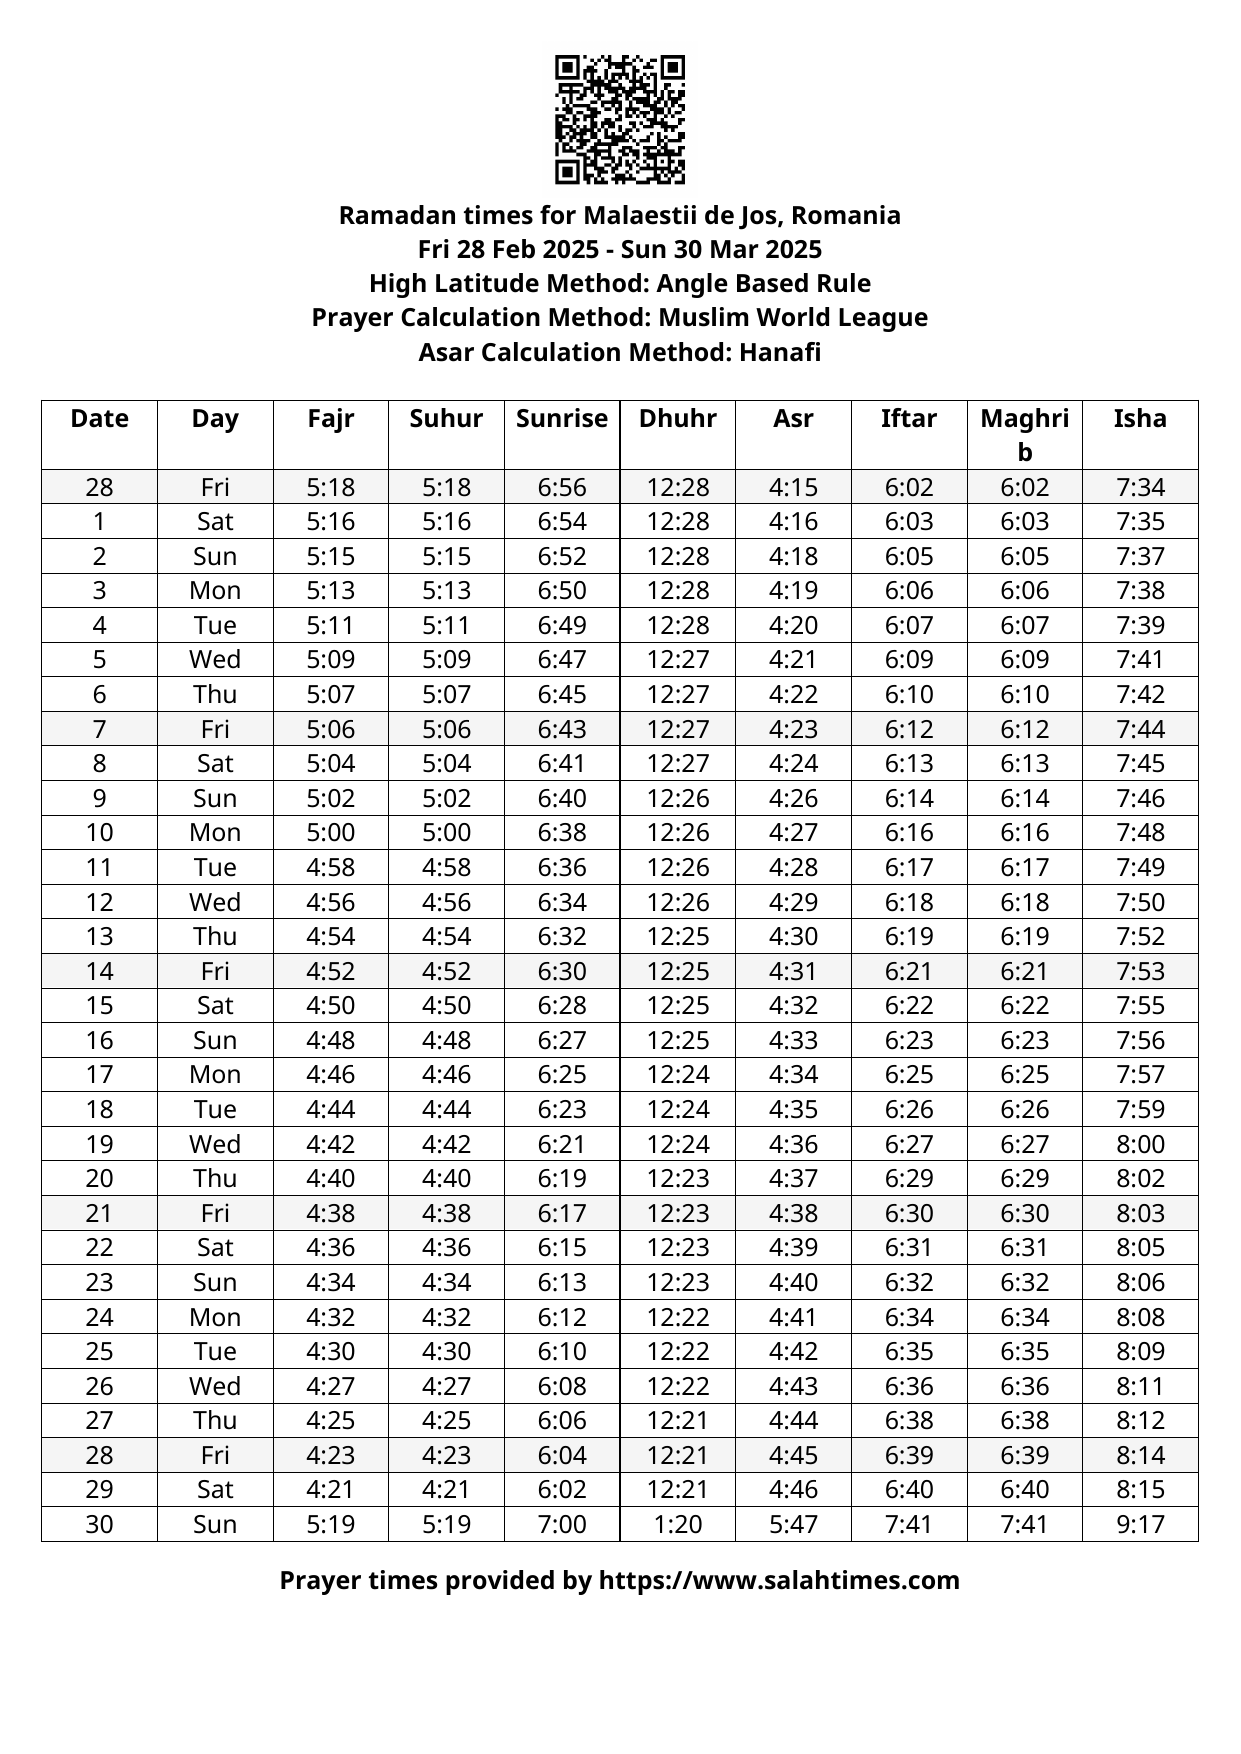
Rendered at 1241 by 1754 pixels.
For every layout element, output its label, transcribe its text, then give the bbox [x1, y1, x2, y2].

table_cell 4:42 [274, 1127, 388, 1160]
table_cell 5:47 [736, 1507, 851, 1541]
table_cell 12:22 [621, 1300, 735, 1333]
table_cell 11 [42, 850, 157, 884]
table_header Sunrise [505, 401, 619, 469]
table_cell Mon [158, 574, 273, 607]
table_cell 8:08 [1083, 1300, 1198, 1333]
table_cell 6:32 [505, 919, 619, 953]
table_cell 4:24 [736, 746, 851, 780]
table_cell Wed [158, 1127, 273, 1160]
table_cell 7:48 [1083, 816, 1198, 849]
table_cell 4:40 [389, 1161, 504, 1195]
table_cell Wed [158, 1369, 273, 1402]
table_cell 4:21 [274, 1473, 388, 1506]
table_cell Tue [158, 1334, 273, 1368]
table_cell 6:12 [968, 712, 1082, 745]
table_cell 6:25 [505, 1058, 619, 1091]
table_cell 7:53 [1083, 954, 1198, 987]
table_cell 4:29 [736, 885, 851, 918]
table_cell 3 [42, 574, 157, 607]
table_cell 6:06 [505, 1404, 619, 1437]
table_cell 4:45 [736, 1438, 851, 1472]
table_cell 6:25 [968, 1058, 1082, 1091]
table_cell 6:56 [505, 470, 619, 503]
table_cell 12:21 [621, 1438, 735, 1472]
table_cell 6:29 [968, 1161, 1082, 1195]
table_cell 6:36 [968, 1369, 1082, 1402]
table_cell 6:40 [505, 781, 619, 814]
table_cell 6:05 [852, 539, 967, 572]
table_cell 7:59 [1083, 1092, 1198, 1126]
table_cell 6:40 [852, 1473, 967, 1506]
table_header Asr [736, 401, 851, 469]
table_cell Fri [158, 1438, 273, 1472]
table_cell 6:36 [852, 1369, 967, 1402]
table_cell 4:48 [274, 1023, 388, 1057]
table_cell 26 [42, 1369, 157, 1402]
table_cell 5:11 [274, 608, 388, 642]
table_cell 12:22 [621, 1369, 735, 1402]
table_cell Mon [158, 816, 273, 849]
table_cell 6:28 [505, 989, 619, 1022]
table_cell 12:23 [621, 1161, 735, 1195]
table_cell 12:27 [621, 677, 735, 711]
table_cell 6:14 [968, 781, 1082, 814]
table_cell 6:02 [852, 470, 967, 503]
table_cell Sat [158, 989, 273, 1022]
table_cell 12:27 [621, 746, 735, 780]
table_cell 4:27 [736, 816, 851, 849]
table_cell 16 [42, 1023, 157, 1057]
table_cell 6:07 [968, 608, 1082, 642]
table_cell 7:50 [1083, 885, 1198, 918]
table_cell 28 [42, 470, 157, 503]
table_cell 8:15 [1083, 1473, 1198, 1506]
table_cell 4:52 [274, 954, 388, 987]
table_cell 6:19 [852, 919, 967, 953]
table_cell 4:21 [736, 643, 851, 676]
table_cell 8 [42, 746, 157, 780]
table_cell Fri [158, 1196, 273, 1229]
table_cell 1:20 [621, 1507, 735, 1541]
table_cell 12:25 [621, 954, 735, 987]
table_cell 6:25 [852, 1058, 967, 1091]
table_cell 6:18 [968, 885, 1082, 918]
table_cell 6:39 [852, 1438, 967, 1472]
table_cell 6:43 [505, 712, 619, 745]
table_cell 5:15 [389, 539, 504, 572]
table_cell 7:41 [968, 1507, 1082, 1541]
table_cell 4:41 [736, 1300, 851, 1333]
table_cell 12:28 [621, 504, 735, 538]
table_cell 5:18 [389, 470, 504, 503]
table_cell 6:39 [968, 1438, 1082, 1472]
table_cell 6:45 [505, 677, 619, 711]
table_cell 4:22 [736, 677, 851, 711]
table_cell 4:30 [736, 919, 851, 953]
table_cell 12:27 [621, 643, 735, 676]
table_cell 12:28 [621, 608, 735, 642]
table_cell 4:38 [389, 1196, 504, 1229]
table_header Suhur [389, 401, 504, 469]
table_cell 6:02 [505, 1473, 619, 1506]
table_cell 4:39 [736, 1231, 851, 1264]
table_cell 6:23 [505, 1092, 619, 1126]
table_cell 12 [42, 885, 157, 918]
table_cell 4:58 [389, 850, 504, 884]
table_cell 5:07 [274, 677, 388, 711]
table_cell 6:34 [968, 1300, 1082, 1333]
table_cell 4:30 [274, 1334, 388, 1368]
table_cell 12:24 [621, 1058, 735, 1091]
table_cell 5:07 [389, 677, 504, 711]
table_cell 12:26 [621, 885, 735, 918]
table_cell 7:42 [1083, 677, 1198, 711]
table_cell 6:26 [852, 1092, 967, 1126]
text Ramadan times for Malaestii de Jos, Romania [42, 198, 1198, 232]
table_cell 4:23 [389, 1438, 504, 1472]
table_cell 6:40 [968, 1473, 1082, 1506]
table_cell 4:27 [274, 1369, 388, 1402]
table_cell 5:02 [274, 781, 388, 814]
table_cell 6:22 [852, 989, 967, 1022]
table_cell 6:54 [505, 504, 619, 538]
table_cell 12:28 [621, 574, 735, 607]
table_cell 4:18 [736, 539, 851, 572]
table_cell 6:08 [505, 1369, 619, 1402]
table_cell 6:27 [968, 1127, 1082, 1160]
table_cell 12:23 [621, 1265, 735, 1299]
table_cell 4:38 [736, 1196, 851, 1229]
table_cell Fri [158, 712, 273, 745]
table_cell 28 [42, 1438, 157, 1472]
table_cell 12:25 [621, 989, 735, 1022]
table_cell 4:46 [736, 1473, 851, 1506]
table_cell Tue [158, 1092, 273, 1126]
table_cell 7:37 [1083, 539, 1198, 572]
table_cell 7:57 [1083, 1058, 1198, 1091]
table_header Day [158, 401, 273, 469]
table_cell 6:22 [968, 989, 1082, 1022]
table_cell 6:16 [968, 816, 1082, 849]
table_cell Sun [158, 539, 273, 572]
table_cell 6:13 [852, 746, 967, 780]
table_cell 6:29 [852, 1161, 967, 1195]
table_cell 9 [42, 781, 157, 814]
table_cell 5:06 [274, 712, 388, 745]
table_cell 4:31 [736, 954, 851, 987]
table_cell 4:36 [274, 1231, 388, 1264]
table_cell 4:36 [736, 1127, 851, 1160]
table_cell 5:16 [274, 504, 388, 538]
table_cell 7:34 [1083, 470, 1198, 503]
table_cell 6:27 [852, 1127, 967, 1160]
text Prayer times provided by https://www.salahtimes.com [42, 1563, 1198, 1597]
table_cell 24 [42, 1300, 157, 1333]
table_cell 6:34 [505, 885, 619, 918]
table_cell 7:00 [505, 1507, 619, 1541]
table_cell Wed [158, 643, 273, 676]
table_cell 5:19 [389, 1507, 504, 1541]
table_cell 12:21 [621, 1404, 735, 1437]
table_cell Thu [158, 1161, 273, 1195]
table_header Date [42, 401, 157, 469]
table_cell 4:42 [736, 1334, 851, 1368]
table_cell Fri [158, 470, 273, 503]
table_cell 6:30 [852, 1196, 967, 1229]
table_cell 6:49 [505, 608, 619, 642]
table_cell 4:37 [736, 1161, 851, 1195]
table_cell Tue [158, 850, 273, 884]
table_cell 25 [42, 1334, 157, 1368]
table_cell 6:15 [505, 1231, 619, 1264]
table_cell Sun [158, 1023, 273, 1057]
table_cell 17 [42, 1058, 157, 1091]
table_cell 12:21 [621, 1473, 735, 1506]
table_cell 4:46 [389, 1058, 504, 1091]
table_cell 12:25 [621, 919, 735, 953]
table_cell 5:09 [389, 643, 504, 676]
table_cell 6:03 [852, 504, 967, 538]
table_cell 6:09 [852, 643, 967, 676]
table_cell 6:14 [852, 781, 967, 814]
table_cell 30 [42, 1507, 157, 1541]
table_cell Tue [158, 608, 273, 642]
table_cell 4:44 [389, 1092, 504, 1126]
table_cell Thu [158, 677, 273, 711]
table_cell 4:32 [736, 989, 851, 1022]
table_cell 4:16 [736, 504, 851, 538]
table_cell 7:39 [1083, 608, 1198, 642]
table_cell 19 [42, 1127, 157, 1160]
table_cell 6:17 [505, 1196, 619, 1229]
table_cell 4:43 [736, 1369, 851, 1402]
table_cell 12:26 [621, 816, 735, 849]
table_cell 6:19 [968, 919, 1082, 953]
table_cell 6:18 [852, 885, 967, 918]
text Prayer Calculation Method: Muslim World League [42, 300, 1198, 334]
table_cell 8:14 [1083, 1438, 1198, 1472]
table_cell 6:23 [968, 1023, 1082, 1057]
table_cell 6:17 [852, 850, 967, 884]
table_cell 4:30 [389, 1334, 504, 1368]
table_cell 5:18 [274, 470, 388, 503]
table_cell 29 [42, 1473, 157, 1506]
table_header Dhuhr [621, 401, 735, 469]
table_cell 4:23 [274, 1438, 388, 1472]
table_cell 5:09 [274, 643, 388, 676]
table_cell 4:40 [274, 1161, 388, 1195]
table_cell 6:13 [505, 1265, 619, 1299]
table_cell 4:50 [389, 989, 504, 1022]
table_cell 12:23 [621, 1196, 735, 1229]
table_cell 4:19 [736, 574, 851, 607]
table_cell 7:35 [1083, 504, 1198, 538]
table_cell 23 [42, 1265, 157, 1299]
table_cell 6:17 [968, 850, 1082, 884]
table_cell 4:33 [736, 1023, 851, 1057]
table_cell 6:10 [968, 677, 1082, 711]
table_cell 6:31 [968, 1231, 1082, 1264]
table_cell Sat [158, 504, 273, 538]
table_cell 18 [42, 1092, 157, 1126]
table_cell 5:00 [274, 816, 388, 849]
table_cell 6:06 [852, 574, 967, 607]
table_cell 5:02 [389, 781, 504, 814]
table_cell 4:32 [389, 1300, 504, 1333]
table_cell Sat [158, 1473, 273, 1506]
table_cell Sun [158, 781, 273, 814]
table_cell 12:28 [621, 539, 735, 572]
table_cell 6:30 [968, 1196, 1082, 1229]
table_cell 4:44 [274, 1092, 388, 1126]
table_cell 6:06 [968, 574, 1082, 607]
table_cell Sat [158, 746, 273, 780]
table_cell 7:56 [1083, 1023, 1198, 1057]
table_cell 4:20 [736, 608, 851, 642]
table_cell 4:34 [736, 1058, 851, 1091]
table_cell 6:38 [852, 1404, 967, 1437]
table_cell 8:06 [1083, 1265, 1198, 1299]
table_cell 4:48 [389, 1023, 504, 1057]
table_cell 12:22 [621, 1334, 735, 1368]
table_cell 5:06 [389, 712, 504, 745]
table_cell Wed [158, 885, 273, 918]
table_cell 5:16 [389, 504, 504, 538]
table_cell 12:25 [621, 1023, 735, 1057]
table_cell 6:12 [505, 1300, 619, 1333]
table_cell 6:19 [505, 1161, 619, 1195]
table_cell 6:38 [505, 816, 619, 849]
table_cell 6:10 [505, 1334, 619, 1368]
table_cell 8:11 [1083, 1369, 1198, 1402]
table_cell 21 [42, 1196, 157, 1229]
table_cell 4:46 [274, 1058, 388, 1091]
table_cell 6:16 [852, 816, 967, 849]
table_cell 6:47 [505, 643, 619, 676]
table_cell 6:32 [968, 1265, 1082, 1299]
table_cell 5:04 [389, 746, 504, 780]
text High Latitude Method: Angle Based Rule [42, 266, 1198, 300]
table_cell 10 [42, 816, 157, 849]
table_cell 8:09 [1083, 1334, 1198, 1368]
table_cell 6:10 [852, 677, 967, 711]
table_cell 4:42 [389, 1127, 504, 1160]
table_cell 5:15 [274, 539, 388, 572]
table_cell 6:09 [968, 643, 1082, 676]
table_cell 5:11 [389, 608, 504, 642]
table_cell 7:55 [1083, 989, 1198, 1022]
table_cell 8:05 [1083, 1231, 1198, 1264]
table_cell 4:23 [736, 712, 851, 745]
table_cell 6:04 [505, 1438, 619, 1472]
table_cell 6:52 [505, 539, 619, 572]
table_cell Sun [158, 1507, 273, 1541]
table_cell 5:00 [389, 816, 504, 849]
table_cell 6:21 [852, 954, 967, 987]
table_cell 6:26 [968, 1092, 1082, 1126]
table_cell 20 [42, 1161, 157, 1195]
table_cell 6:03 [968, 504, 1082, 538]
table_cell 6:50 [505, 574, 619, 607]
table_cell 6:21 [968, 954, 1082, 987]
table_cell 6:30 [505, 954, 619, 987]
table_cell 6:38 [968, 1404, 1082, 1437]
table_cell 6:35 [968, 1334, 1082, 1368]
table_cell Sun [158, 1265, 273, 1299]
table_cell 9:17 [1083, 1507, 1198, 1541]
table_cell 4:28 [736, 850, 851, 884]
table_cell 4 [42, 608, 157, 642]
table_cell 5:13 [389, 574, 504, 607]
table_cell 4:40 [736, 1265, 851, 1299]
table_cell 7 [42, 712, 157, 745]
table_cell 22 [42, 1231, 157, 1264]
table_cell 8:03 [1083, 1196, 1198, 1229]
table_cell 14 [42, 954, 157, 987]
table_cell 6 [42, 677, 157, 711]
table_cell 12:26 [621, 781, 735, 814]
table_cell 6:31 [852, 1231, 967, 1264]
table_cell 15 [42, 989, 157, 1022]
table_cell 4:56 [389, 885, 504, 918]
table_cell 6:36 [505, 850, 619, 884]
table_cell 7:46 [1083, 781, 1198, 814]
text Fri 28 Feb 2025 - Sun 30 Mar 2025 [42, 232, 1198, 266]
table_cell 4:35 [736, 1092, 851, 1126]
table_cell 4:34 [274, 1265, 388, 1299]
table_cell 7:44 [1083, 712, 1198, 745]
table_cell 4:50 [274, 989, 388, 1022]
table_cell 6:07 [852, 608, 967, 642]
table_cell 6:34 [852, 1300, 967, 1333]
table_header Fajr [274, 401, 388, 469]
table_cell 6:32 [852, 1265, 967, 1299]
table_cell 6:41 [505, 746, 619, 780]
table_cell 6:02 [968, 470, 1082, 503]
table_cell 2 [42, 539, 157, 572]
table_cell 12:24 [621, 1092, 735, 1126]
table_cell 7:49 [1083, 850, 1198, 884]
table_cell 4:15 [736, 470, 851, 503]
table_cell 4:56 [274, 885, 388, 918]
table_cell Fri [158, 954, 273, 987]
table_cell 4:26 [736, 781, 851, 814]
table_cell Sat [158, 1231, 273, 1264]
table_cell 5:04 [274, 746, 388, 780]
table_cell 4:25 [389, 1404, 504, 1437]
table_cell 6:05 [968, 539, 1082, 572]
table_cell 4:58 [274, 850, 388, 884]
table_cell 13 [42, 919, 157, 953]
table_cell 7:45 [1083, 746, 1198, 780]
table_cell 6:12 [852, 712, 967, 745]
table_cell 8:00 [1083, 1127, 1198, 1160]
table_cell 4:21 [389, 1473, 504, 1506]
table_cell 6:21 [505, 1127, 619, 1160]
table_cell 1 [42, 504, 157, 538]
table_cell Thu [158, 1404, 273, 1437]
table_cell 6:35 [852, 1334, 967, 1368]
table_header Iftar [852, 401, 967, 469]
table_cell 4:27 [389, 1369, 504, 1402]
table_cell Mon [158, 1058, 273, 1091]
table_cell 4:44 [736, 1404, 851, 1437]
table_cell 7:52 [1083, 919, 1198, 953]
table_cell 12:24 [621, 1127, 735, 1160]
table_cell 8:12 [1083, 1404, 1198, 1437]
table_cell 6:13 [968, 746, 1082, 780]
table_cell 5:19 [274, 1507, 388, 1541]
table_cell 7:38 [1083, 574, 1198, 607]
table_cell 6:23 [852, 1023, 967, 1057]
table_cell 12:23 [621, 1231, 735, 1264]
table_cell 4:32 [274, 1300, 388, 1333]
table_cell 4:25 [274, 1404, 388, 1437]
table_cell 5 [42, 643, 157, 676]
table_cell 4:54 [274, 919, 388, 953]
table_cell 12:26 [621, 850, 735, 884]
text Asar Calculation Method: Hanafi [42, 334, 1198, 368]
table_cell Thu [158, 919, 273, 953]
table_cell 6:27 [505, 1023, 619, 1057]
table_cell Mon [158, 1300, 273, 1333]
table_cell 4:54 [389, 919, 504, 953]
table_cell 4:52 [389, 954, 504, 987]
table_header Isha [1083, 401, 1198, 469]
table_cell 5:13 [274, 574, 388, 607]
table_cell 7:41 [1083, 643, 1198, 676]
table_cell 12:28 [621, 470, 735, 503]
table_cell 12:27 [621, 712, 735, 745]
table_cell 7:41 [852, 1507, 967, 1541]
table_cell 4:34 [389, 1265, 504, 1299]
table_cell 4:36 [389, 1231, 504, 1264]
table_cell 4:38 [274, 1196, 388, 1229]
table_header Maghrib [968, 401, 1082, 469]
picture [542, 41, 699, 198]
table_cell 8:02 [1083, 1161, 1198, 1195]
table_cell 27 [42, 1404, 157, 1437]
